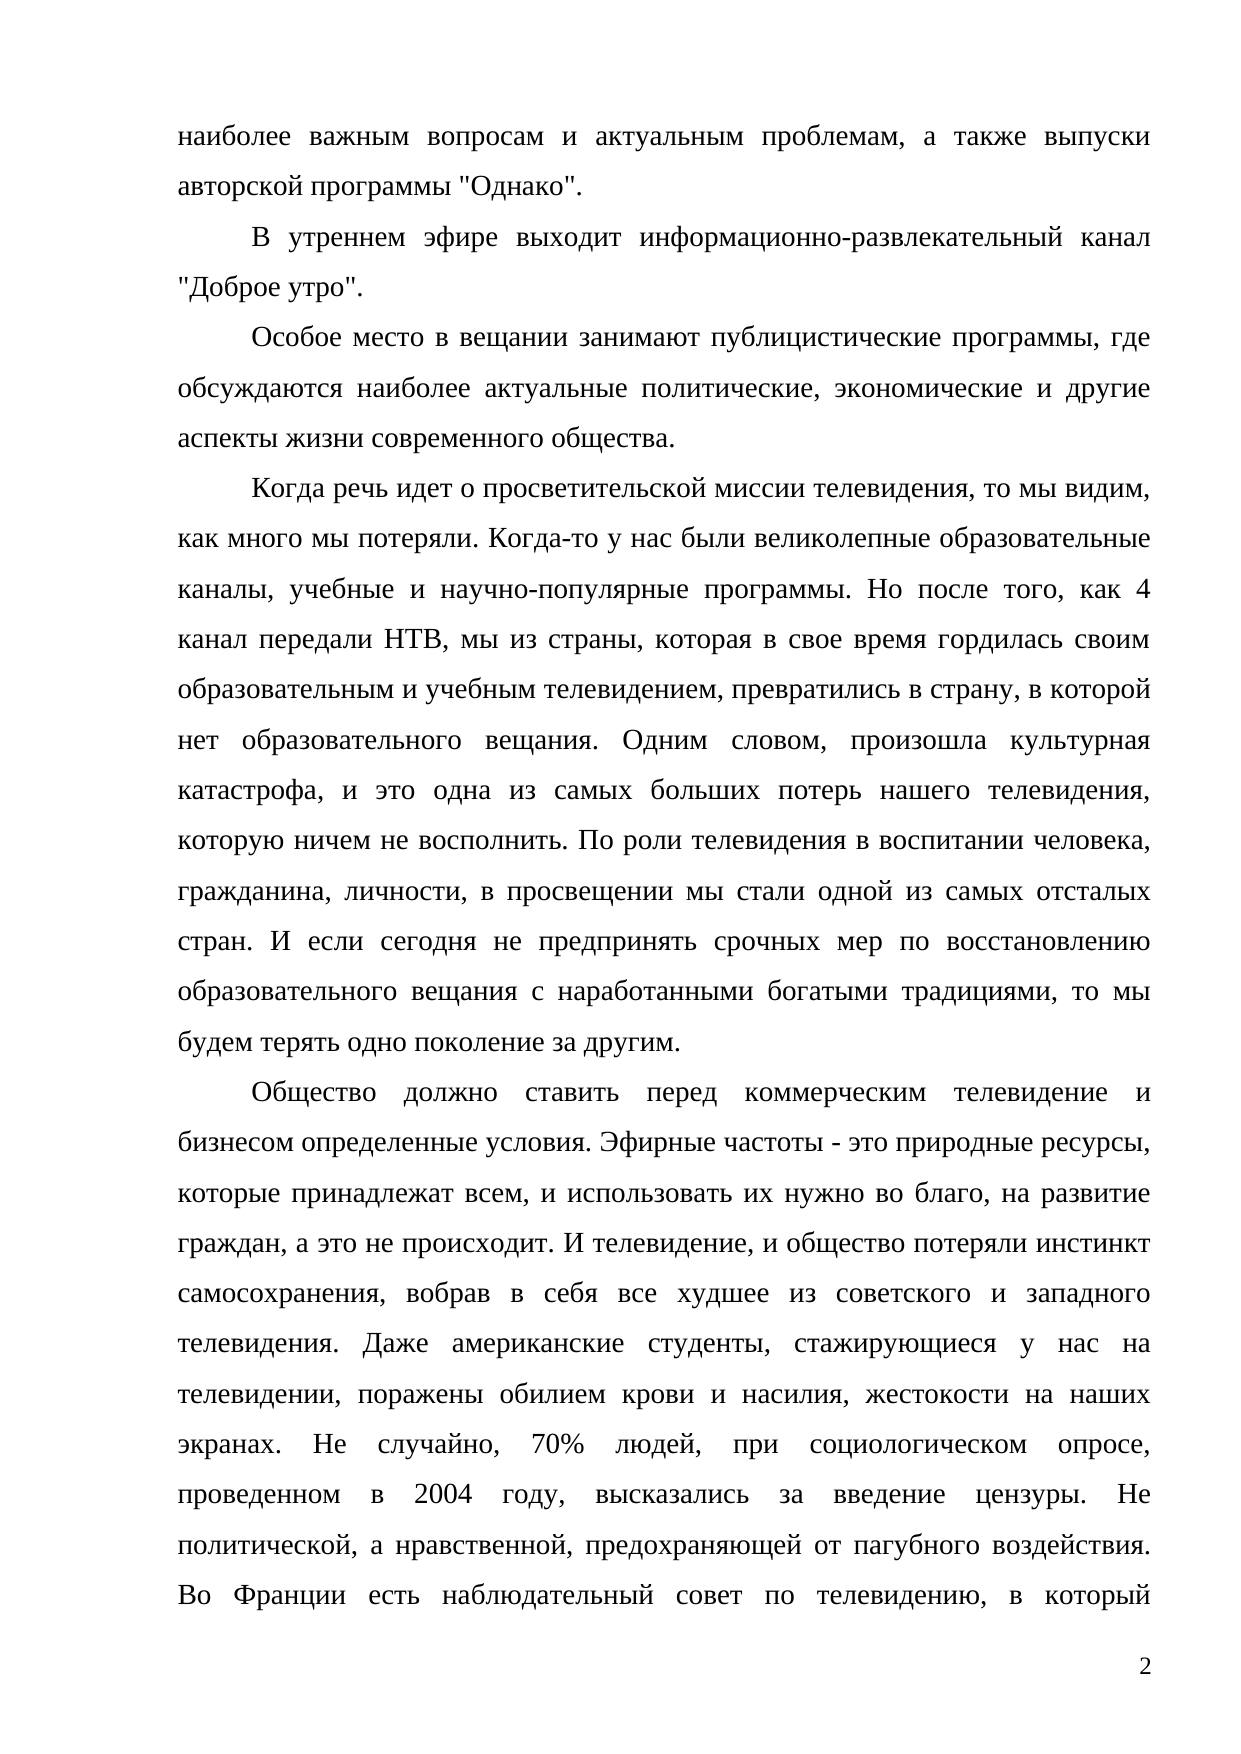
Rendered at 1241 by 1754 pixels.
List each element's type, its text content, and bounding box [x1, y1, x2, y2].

text Когда речь идет о просветительской миссии телевидения, то мы видим, как много мы потеряли. Когда-то у нас были великолепные образовательные каналы, учебные и научно-популярные программы. Но после того, как 4 канал передали НТВ, мы из страны, которая в свое время гордилась своим образовательным и учебным телевидением, превратились в страну, в которой нет образовательного вещания. Одним словом, произошла культурная катастрофа, и это одна из самых больших потерь нашего телевидения, которую ничем не восполнить. По роли телевидения в воспитании человека, гражданина, личности, в просвещении мы стали одной из самых отсталых стран. И если сегодня не предпринять срочных мер по восстановлению образовательного вещания с наработанными богатыми традициями, то мы будем терять одно поколение за другим. [177, 470, 1152, 1057]
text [177, 118, 1152, 202]
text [177, 1074, 1152, 1611]
text В утреннем эфире выходит информационно-развлекательный канал "Доброе утро". [177, 219, 1152, 303]
text Особое место в вещании занимают публицистические программы, где обсуждаются наиболее актуальные политические, экономические и другие аспекты жизни современного общества. [177, 319, 1152, 453]
